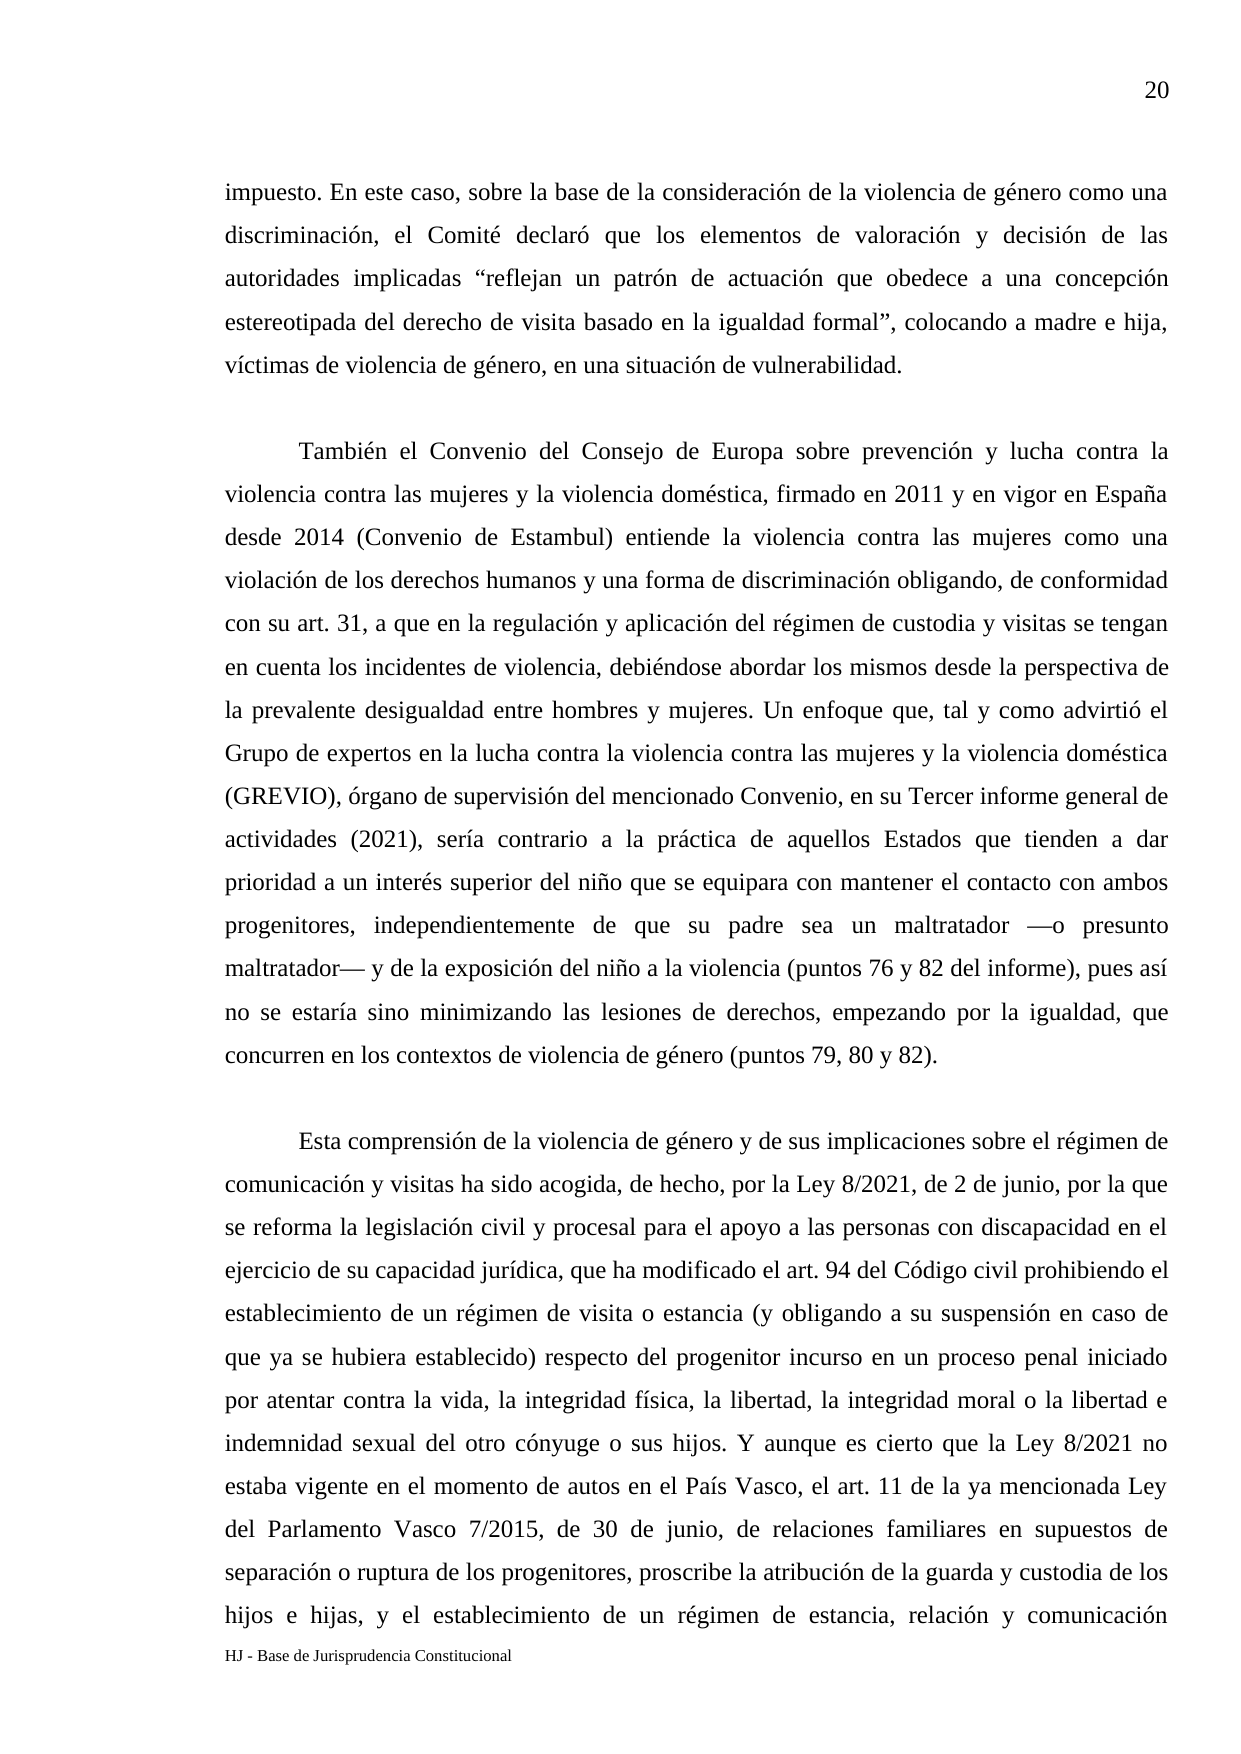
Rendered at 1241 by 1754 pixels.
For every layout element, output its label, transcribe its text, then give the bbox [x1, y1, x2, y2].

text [224, 177, 1169, 378]
text También el Convenio del Consejo de Europa sobre prevención y lucha contra la violencia contra las mujeres y la violencia doméstica, firmado en 2011 y en vigor en España desde 2014 (Convenio de Estambul) entiende la violencia contra las mujeres como una violación de los derechos humanos y una forma de discriminación obligando, de conformidad con su art. 31, a que en la regulación y aplicación del régimen de custodia y visitas se tengan en cuenta los incidentes de violencia, debiéndose abordar los mismos desde la perspectiva de la prevalente desigualdad entre hombres y mujeres. Un enfoque que, tal y como advirtió el Grupo de expertos en la lucha contra la violencia contra las mujeres y la violencia doméstica (GREVIO), órgano de supervisión del mencionado Convenio, en su Tercer informe general de actividades (2021), sería contrario a la práctica de aquellos Estados que tienden a dar prioridad a un interés superior del niño que se equipara con mantener el contacto con ambos progenitores, independientemente de que su padre sea un maltratador —o presunto maltratador— y de la exposición del niño a la violencia (puntos 76 y 82 del informe), pues así no se estaría sino minimizando las lesiones de derechos, empezando por la igualdad, que concurren en los contextos de violencia de género (puntos 79, 80 y 82). [224, 436, 1169, 1068]
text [224, 1126, 1169, 1629]
